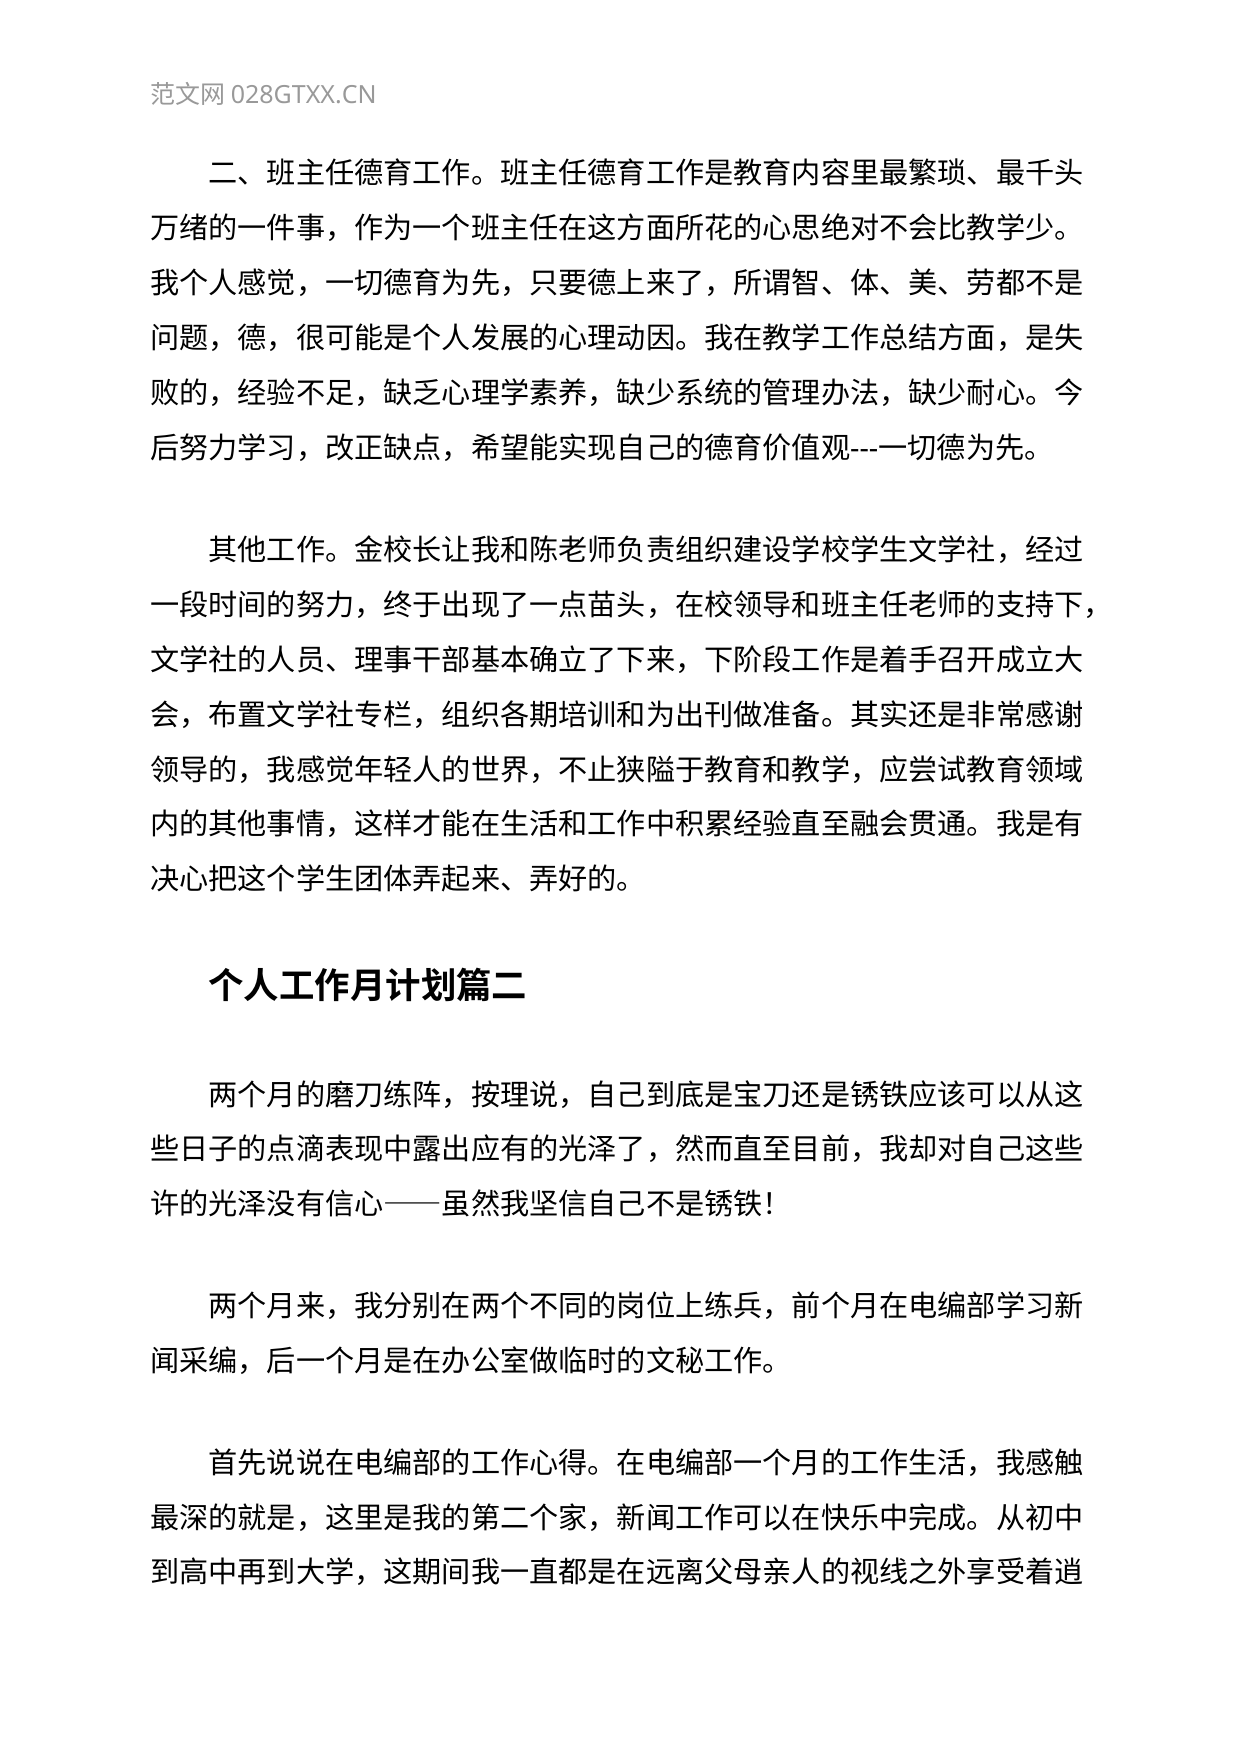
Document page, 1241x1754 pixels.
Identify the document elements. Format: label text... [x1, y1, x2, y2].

text 其他工作。金校长让我和陈老师负责组织建设学校学生文学社，经过一段时间的努力，终于出现了一点苗头，在校领导和班主任老师的支持下，文学社的人员、理事干部基本确立了下来，下阶段工作是着手召开成立大会，布置文学社专栏，组织各期培训和为出刊做准备。其实还是非常感谢领导的，我感觉年轻人的世界，不止狭隘于教育和教学，应尝试教育领域内的其他事情，这样才能在生活和工作中积累经验直至融会贯通。我是有决心把这个学生团体弄起来、弄好的。 [150, 526, 1090, 898]
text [150, 1439, 1090, 1591]
text 两个月的磨刀练阵，按理说，自己到底是宝刀还是锈铁应该可以从这些日子的点滴表现中露出应有的光泽了，然而直至目前，我却对自己这些许的光泽没有信心——虽然我坚信自己不是锈铁！ [150, 1071, 1090, 1223]
text 个人工作月计划篇二 [150, 958, 1090, 1009]
text 两个月来，我分别在两个不同的岗位上练兵，前个月在电编部学习新闻采编，后一个月是在办公室做临时的文秘工作。 [150, 1283, 1090, 1380]
text 二、班主任德育工作。班主任德育工作是教育内容里最繁琐、最千头万绪的一件事，作为一个班主任在这方面所花的心思绝对不会比教学少。我个人感觉，一切德育为先，只要德上来了，所谓智、体、美、劳都不是问题，德，很可能是个人发展的心理动因。我在教学工作总结方面，是失败的，经验不足，缺乏心理学素养，缺少系统的管理办法，缺少耐心。今后努力学习，改正缺点，希望能实现自己的德育价值观---一切德为先。 [150, 150, 1090, 467]
